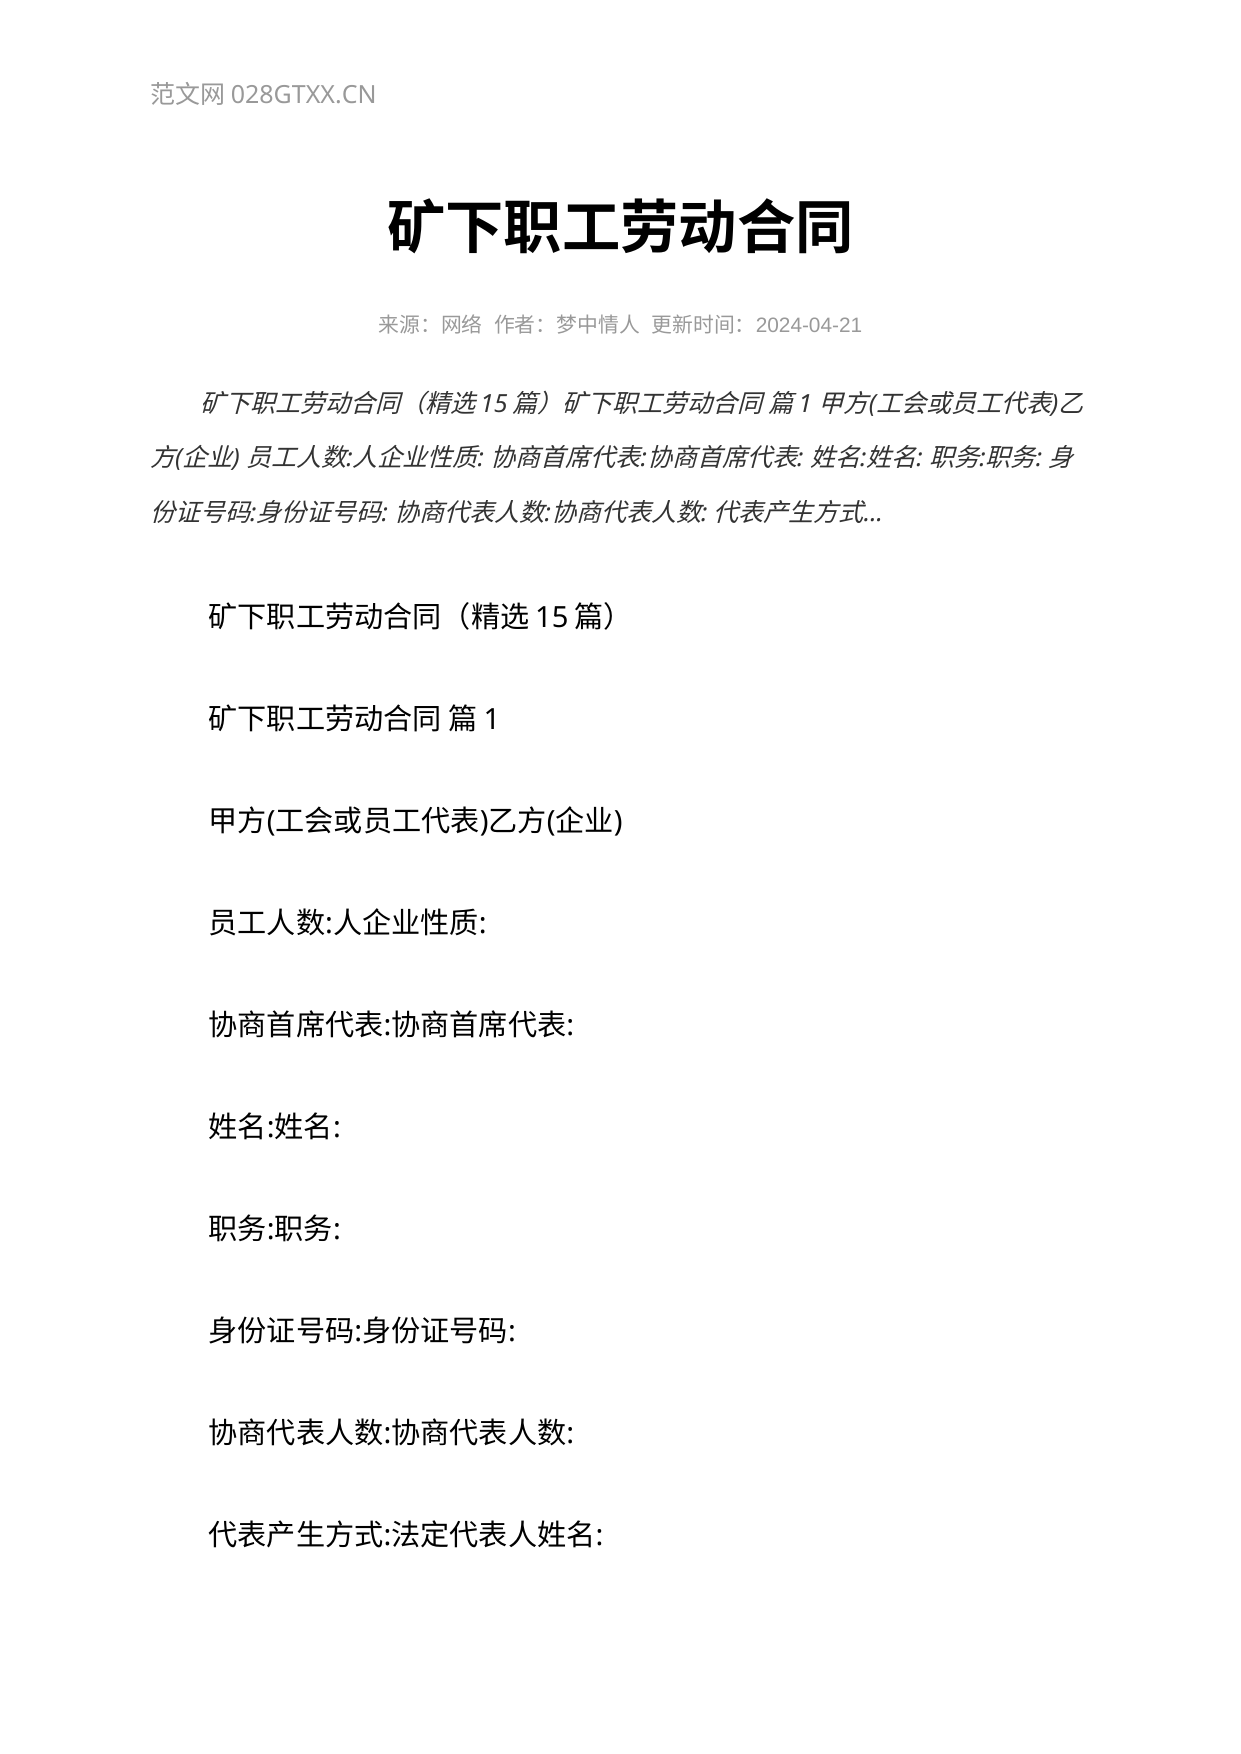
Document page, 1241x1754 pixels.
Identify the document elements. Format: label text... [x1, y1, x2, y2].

text 身份证号码:身份证号码: [150, 1307, 1090, 1350]
text 协商首席代表:协商首席代表: [150, 1001, 1090, 1044]
text 代表产生方式:法定代表人姓名: [150, 1511, 1090, 1554]
text 矿下职工劳动合同（精选15篇） [150, 593, 1090, 636]
text 姓名:姓名: [150, 1103, 1090, 1146]
text 员工人数:人企业性质: [150, 899, 1090, 942]
text 来源：网络 作者：梦中情人 更新时间：2024-04-21 [150, 313, 1090, 337]
text 矿下职工劳动合同（精选15篇）矿下职工劳动合同 篇1 甲方(工会或员工代表)乙方(企业) 员工人数:人企业性质: 协商首席代表:协商首席代表: 姓名:姓名: 职务:职务: 身份证号码:身份证号码: 协商代表人数:协商代表人数: 代表产生方式... [150, 383, 1090, 528]
text 协商代表人数:协商代表人数: [150, 1409, 1090, 1452]
text 矿下职工劳动合同 篇1 [150, 695, 1090, 738]
subtitle 矿下职工劳动合同 [150, 181, 1090, 266]
text 职务:职务: [150, 1205, 1090, 1248]
text 甲方(工会或员工代表)乙方(企业) [150, 797, 1090, 840]
